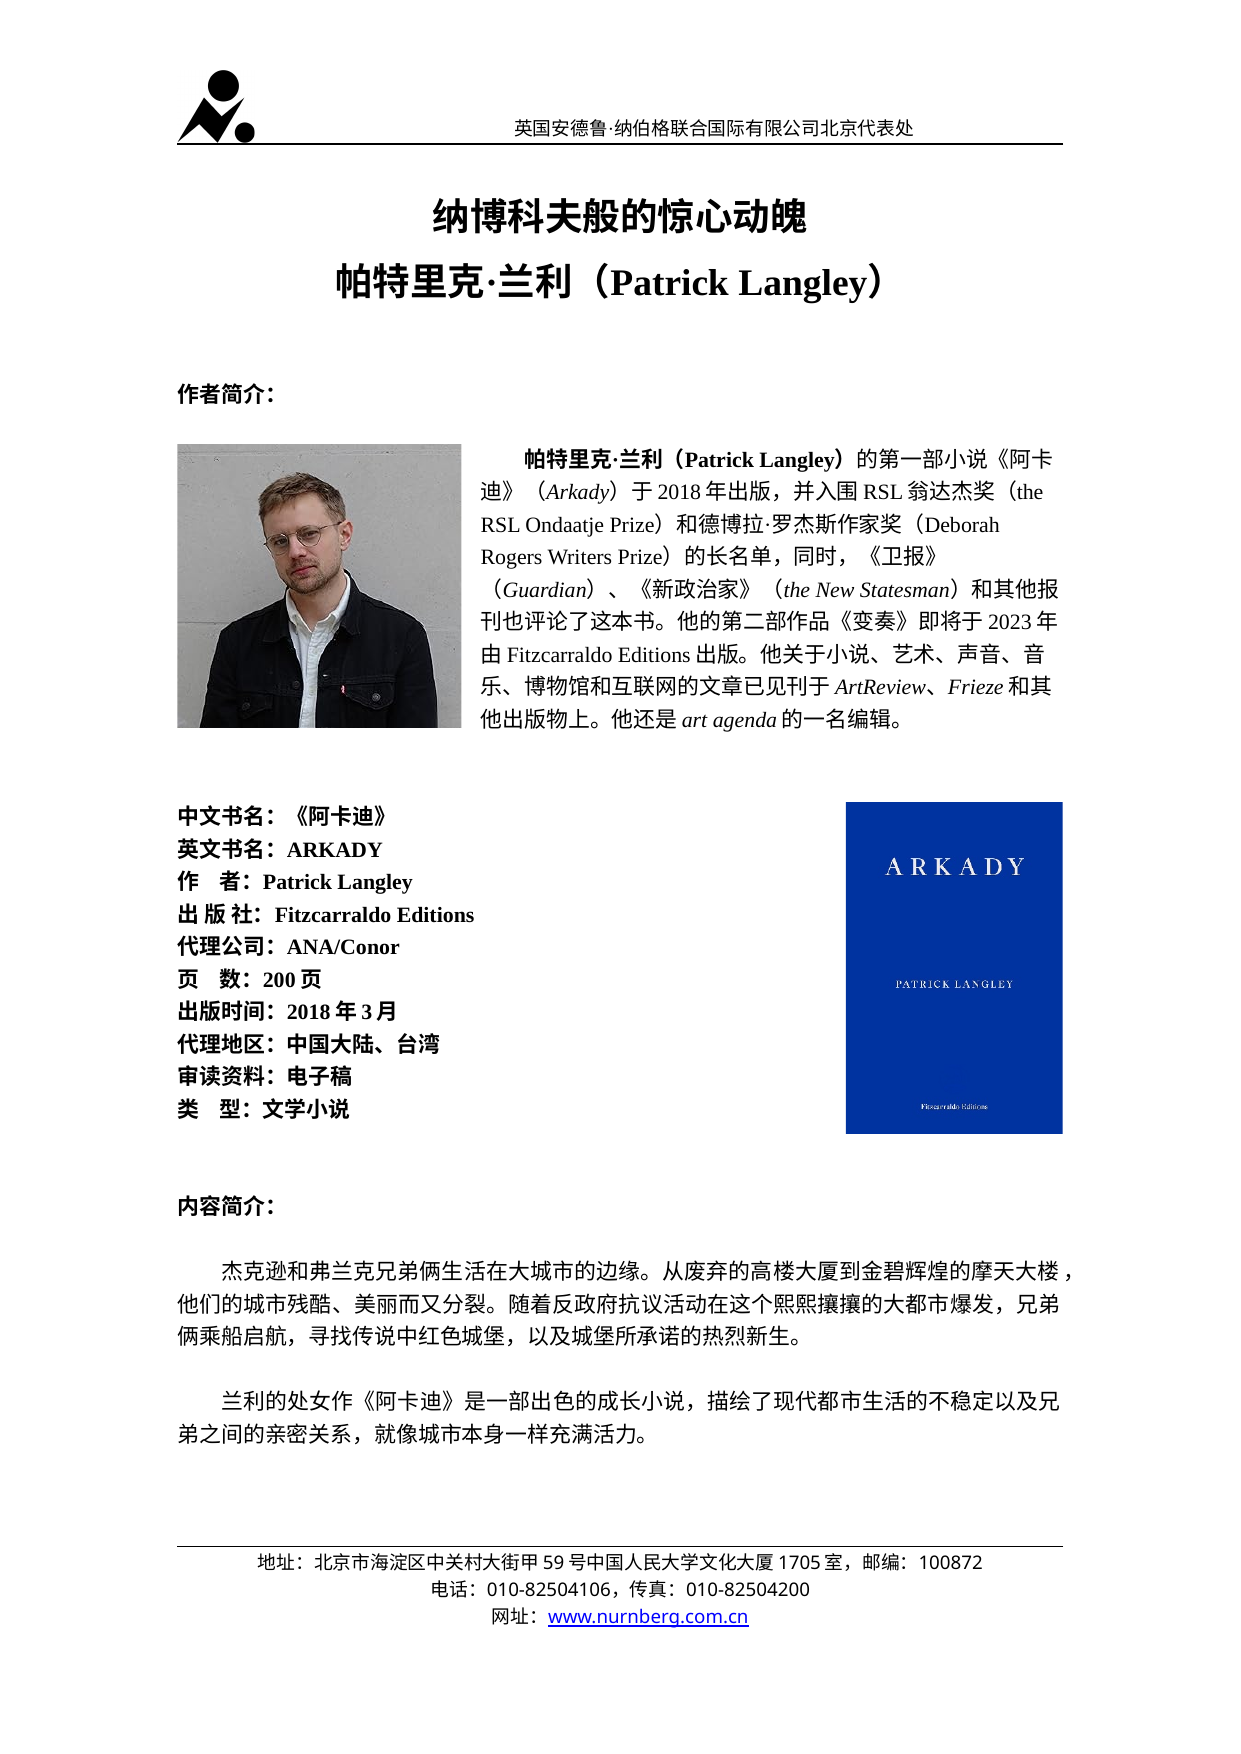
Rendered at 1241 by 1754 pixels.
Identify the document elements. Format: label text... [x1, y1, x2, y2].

picture [177, 444, 462, 728]
text 类 型：文学小说 [177, 1091, 845, 1124]
text 出 版 社：Fitzcarraldo Editions [177, 896, 845, 929]
picture [177, 70, 255, 143]
text 杰克逊和弗兰克兄弟俩生活在大城市的边缘。从废弃的高楼大厦到金碧辉煌的摩天大楼，他们的城市残酷、美丽而又分裂。随着反政府抗议活动在这个熙熙攘攘的大都市爆发，兄弟俩乘船启航，寻找传说中红色城堡，以及城堡所承诺的热烈新生。 [177, 1254, 1063, 1351]
text 作 者：Patrick Langley [177, 864, 845, 896]
text 内容简介： [177, 1189, 1063, 1221]
text 中文书名：《阿卡迪》 [177, 799, 1063, 831]
text 代理公司：ANA/Conor [177, 929, 845, 961]
text 纳博科夫般的惊心动魄 [177, 181, 1063, 246]
text 审读资料：电子稿 [177, 1059, 845, 1091]
text 出版时间：2018年3月 [177, 994, 845, 1026]
text 兰利的处女作《阿卡迪》是一部出色的成长小说，描绘了现代都市生活的不稳定以及兄弟之间的亲密关系，就像城市本身一样充满活力。 [177, 1384, 1063, 1449]
text 帕特里克·兰利（Patrick Langley） [177, 246, 1063, 311]
text 代理地区：中国大陆、台湾 [177, 1026, 845, 1059]
text 作者简介： [177, 376, 1063, 409]
text 页 数：200页 [177, 961, 845, 994]
picture [845, 802, 1063, 1134]
text 英文书名：ARKADY [177, 831, 845, 864]
